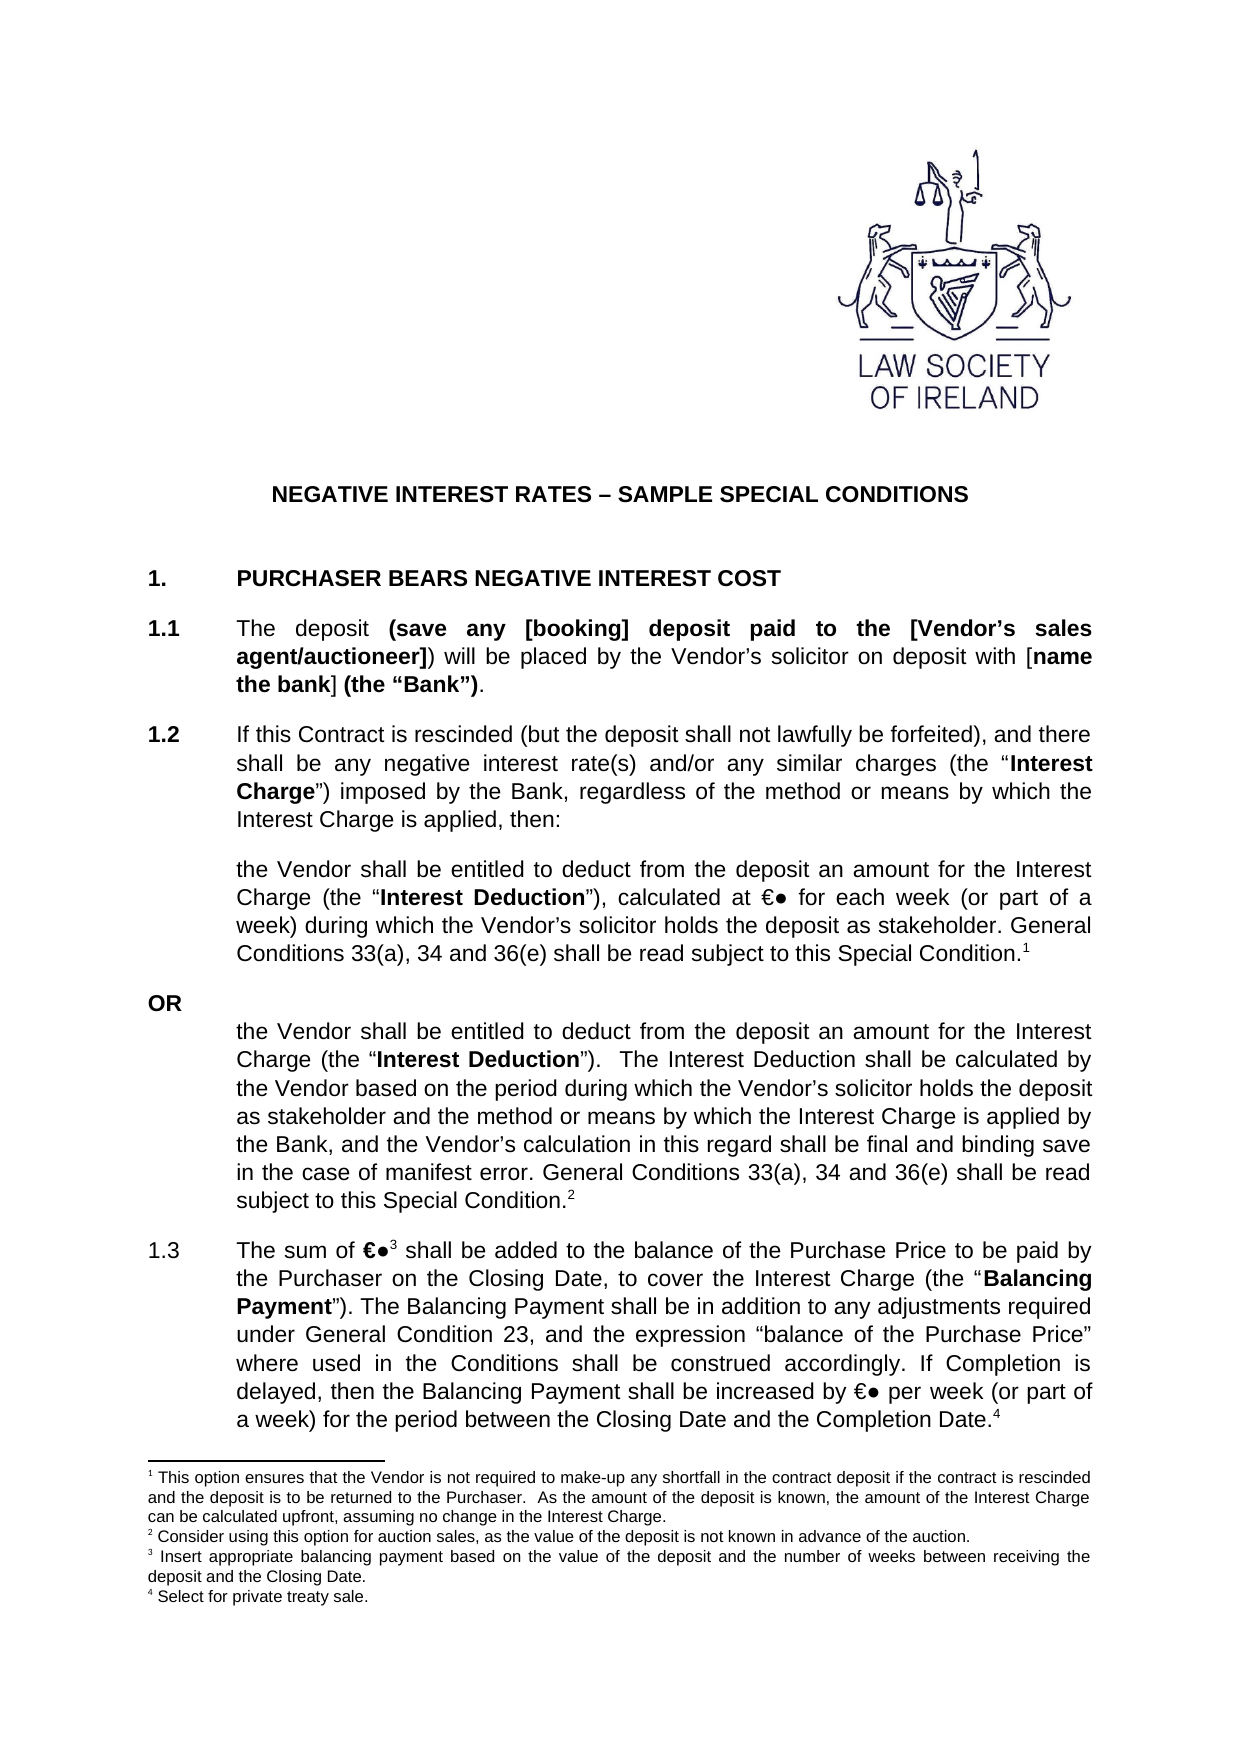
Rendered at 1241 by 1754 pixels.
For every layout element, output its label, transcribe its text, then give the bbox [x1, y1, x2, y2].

picture [817, 147, 1093, 423]
list The deposit (save any [booking] deposit paid to the [Vendor’s sales agent/auctioneer]) will be placed by the Vendor’s solicitor on deposit with [name the bank] (the “Bank”). [148, 613, 1092, 698]
text PURCHASER BEARS negative INTEREST COST [148, 563, 1092, 591]
text If this Contract is rescinded (but the deposit shall not lawfully be forfeited), and there shall be any negative interest rate(s) and/or any similar charges (the “Interest Charge”) imposed by the Bank, regardless of the method or means by which the Interest Charge is applied, then: [148, 719, 1092, 832]
text Negative interest rates – sample special conditions [148, 479, 1092, 507]
text the Vendor shall be entitled to deduct from the deposit an amount for the Interest Charge (the “Interest Deduction”). The Interest Deduction shall be calculated by the Vendor based on the period during which the Vendor’s solicitor holds the deposit as stakeholder and the method or means by which the Interest Charge is applied by the Bank, and the Vendor’s calculation in this regard shall be final and binding save in the case of manifest error. General Conditions 33(a), 34 and 36(e) shall be read subject to this Special Condition. [236, 1016, 1092, 1213]
text the Vendor shall be entitled to deduct from the deposit an amount for the Interest Charge (the “Interest Deduction”), calculated at €● for each week (or part of a week) during which the Vendor’s solicitor holds the deposit as stakeholder. General Conditions 33(a), 34 and 36(e) shall be read subject to this Special Condition. [236, 854, 1092, 966]
text OR [148, 988, 1092, 1016]
text The sum of €● shall be added to the balance of the Purchase Price to be paid by the Purchaser on the Closing Date, to cover the Interest Charge (the “Balancing Payment”). The Balancing Payment shall be in addition to any adjustments required under General Condition 23, and the expression “balance of the Purchase Price” where used in the Conditions shall be construed accordingly. If Completion is delayed, then the Balancing Payment shall be increased by €● per week (or part of a week) for the period between the Closing Date and the Completion Date. [148, 1235, 1092, 1432]
